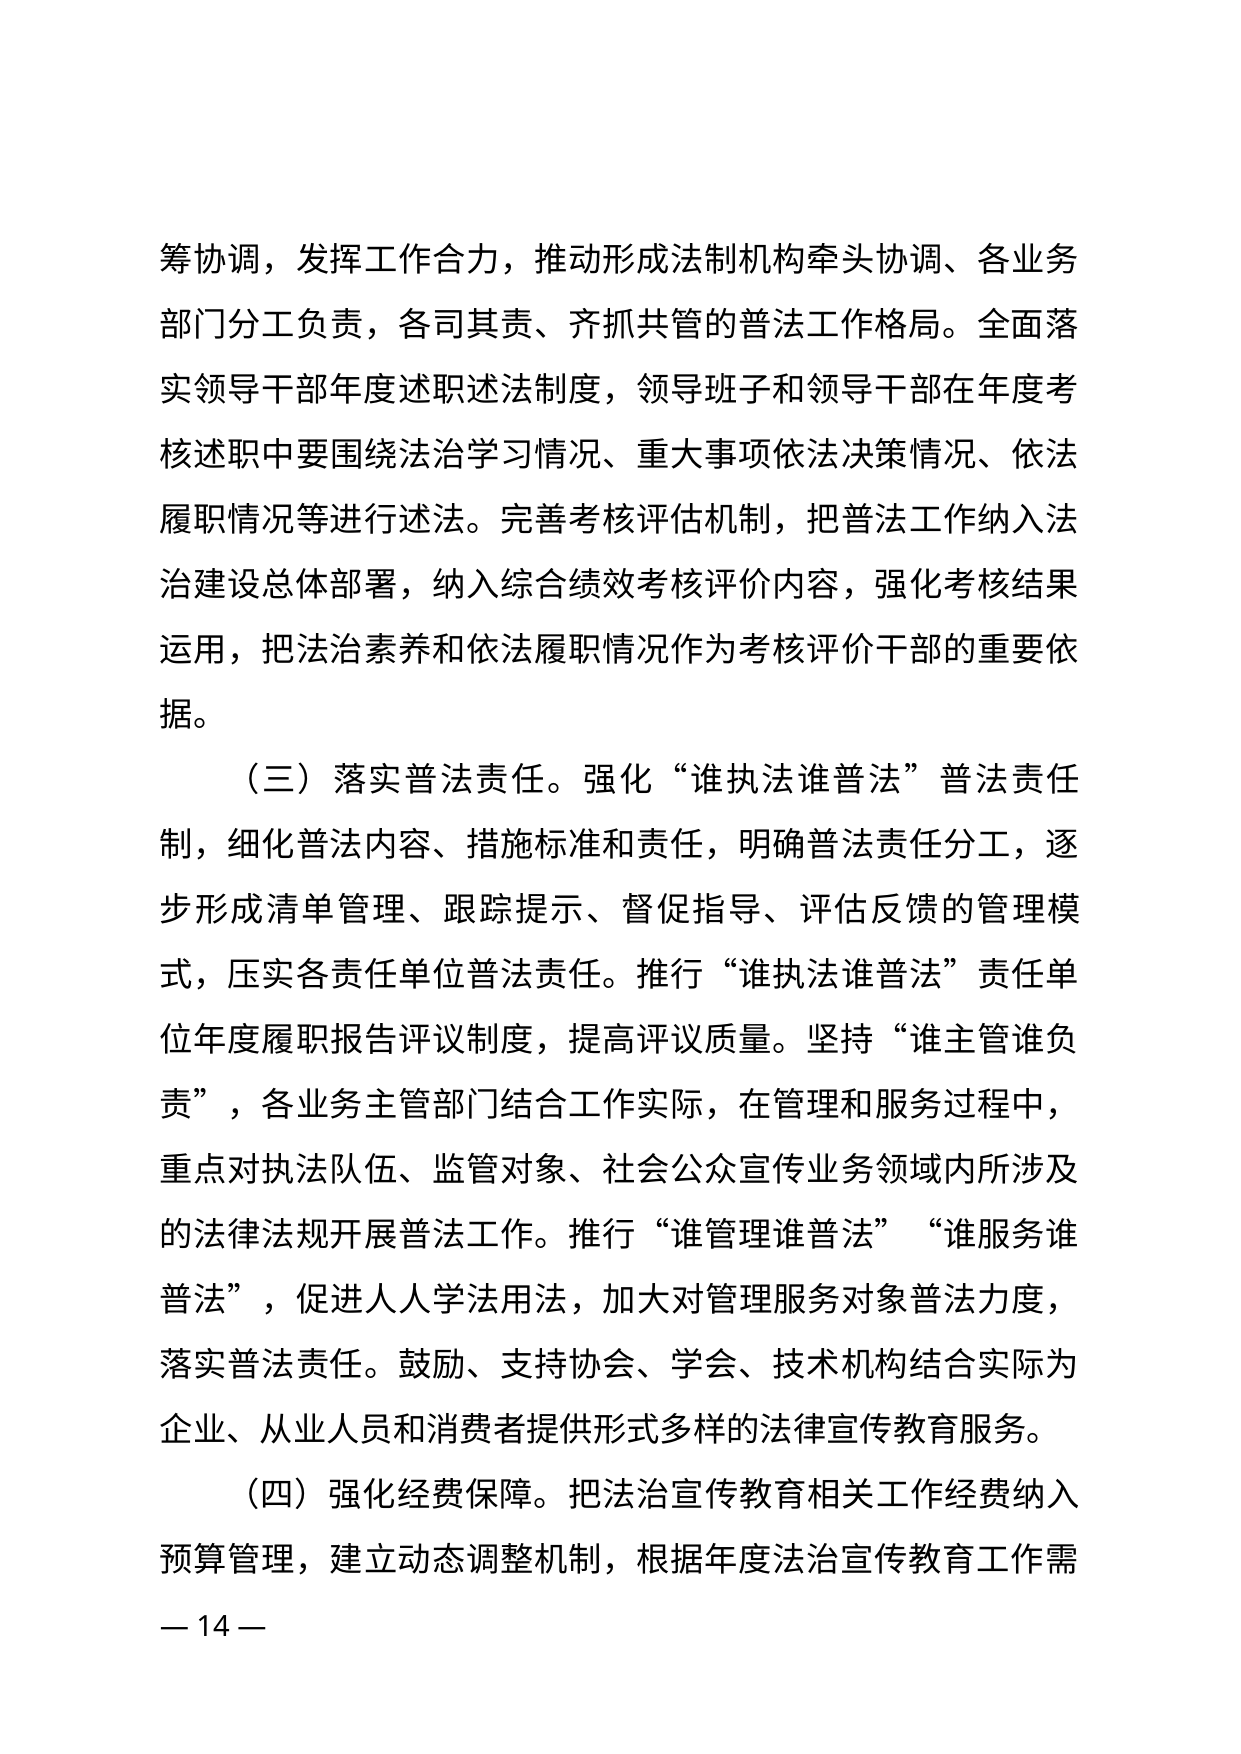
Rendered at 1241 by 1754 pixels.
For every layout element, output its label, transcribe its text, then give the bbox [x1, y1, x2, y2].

text （三）落实普法责任。强化“谁执法谁普法”普法责任制，细化普法内容、措施标准和责任，明确普法责任分工，逐步形成清单管理、跟踪提示、督促指导、评估反馈的管理模式，压实各责任单位普法责任。推行“谁执法谁普法”责任单位年度履职报告评议制度，提高评议质量。坚持“谁主管谁负责”，各业务主管部门结合工作实际，在管理和服务过程中，重点对执法队伍、监管对象、社会公众宣传业务领域内所涉及的法律法规开展普法工作。推行“谁管理谁普法”“谁服务谁普法”，促进人人学法用法，加大对管理服务对象普法力度，落实普法责任。鼓励、支持协会、学会、技术机构结合实际为企业、从业人员和消费者提供形式多样的法律宣传教育服务。 [159, 744, 1081, 1459]
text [159, 224, 1081, 744]
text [159, 1459, 1081, 1589]
